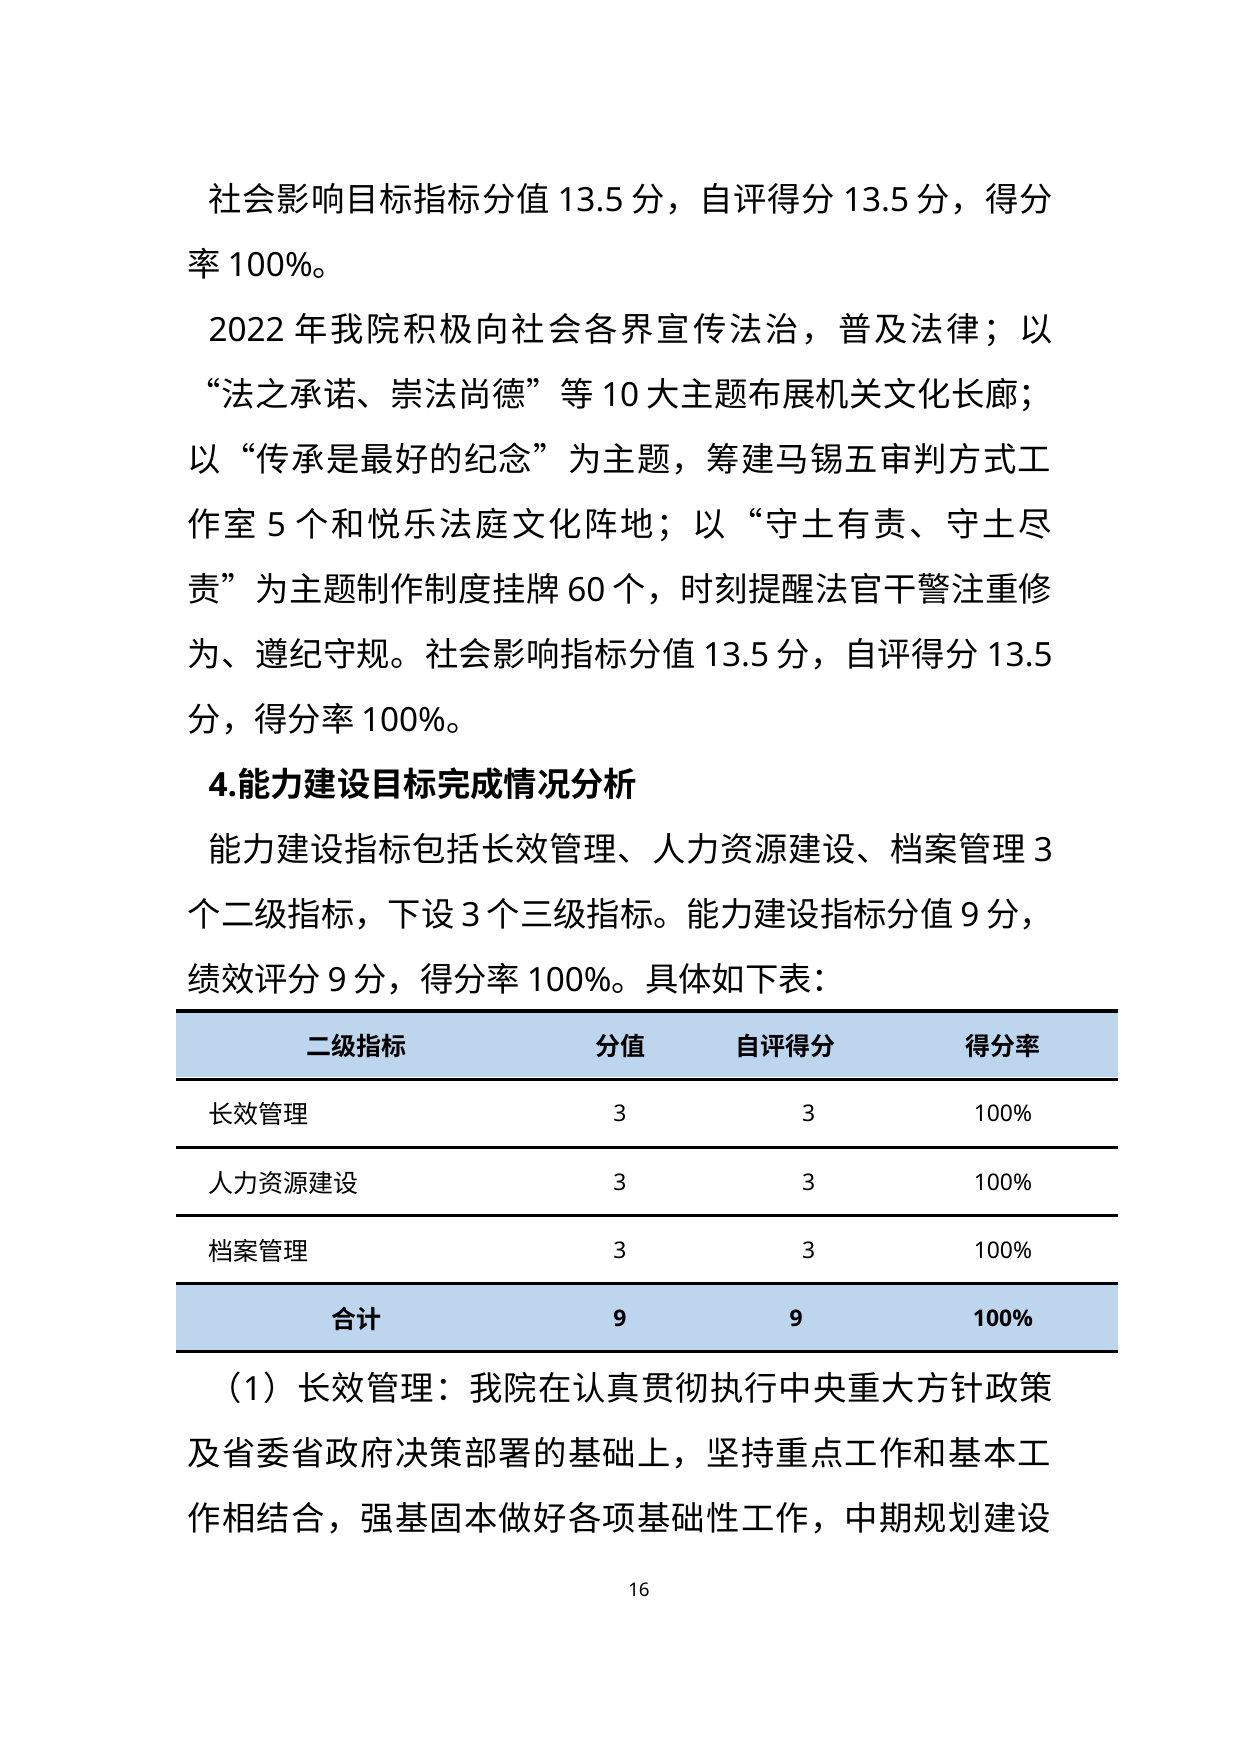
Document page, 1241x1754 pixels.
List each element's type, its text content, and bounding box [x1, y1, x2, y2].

table_cell 100% [867, 1081, 1118, 1146]
table_header 自评得分 [704, 1013, 867, 1077]
table_cell 合计 [176, 1285, 514, 1350]
text 能力建设指标包括长效管理、人力资源建设、档案管理3个二级指标，下设3个三级指标。能力建设指标分值9分，绩效评分9分，得分率100%。具体如下表： [187, 814, 1053, 1009]
table_cell 9 [704, 1285, 867, 1350]
text 2022年我院积极向社会各界宣传法治，普及法律；以“法之承诺、崇法尚德”等10大主题布展机关文化长廊；以“传承是最好的纪念”为主题，筹建马锡五审判方式工作室5个和悦乐法庭文化阵地；以“守土有责、守土尽责”为主题制作制度挂牌60个，时刻提醒法官干警注重修为、遵纪守规。社会影响指标分值13.5分，自评得分13.5分，得分率100%。 [187, 294, 1053, 749]
table_header 二级指标 [176, 1013, 514, 1077]
table_cell 3 [704, 1217, 867, 1282]
table_cell 100% [867, 1149, 1118, 1214]
table_cell 3 [704, 1149, 867, 1214]
table_cell 档案管理 [176, 1217, 514, 1282]
table_cell 人力资源建设 [176, 1149, 514, 1214]
table_cell 3 [514, 1149, 704, 1214]
table_cell 3 [514, 1217, 704, 1282]
subtitle 4.能力建设目标完成情况分析 [187, 749, 1053, 814]
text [187, 1353, 1053, 1548]
table_cell 长效管理 [176, 1081, 514, 1146]
table_cell 3 [514, 1081, 704, 1146]
table_cell 3 [704, 1081, 867, 1146]
table_header 得分率 [867, 1013, 1118, 1077]
table_cell 9 [514, 1285, 704, 1350]
table_header 分值 [514, 1013, 704, 1077]
table_cell 100% [867, 1285, 1118, 1350]
text 社会影响目标指标分值13.5分，自评得分13.5分，得分率100%。 [187, 164, 1053, 294]
table_cell 100% [867, 1217, 1118, 1282]
